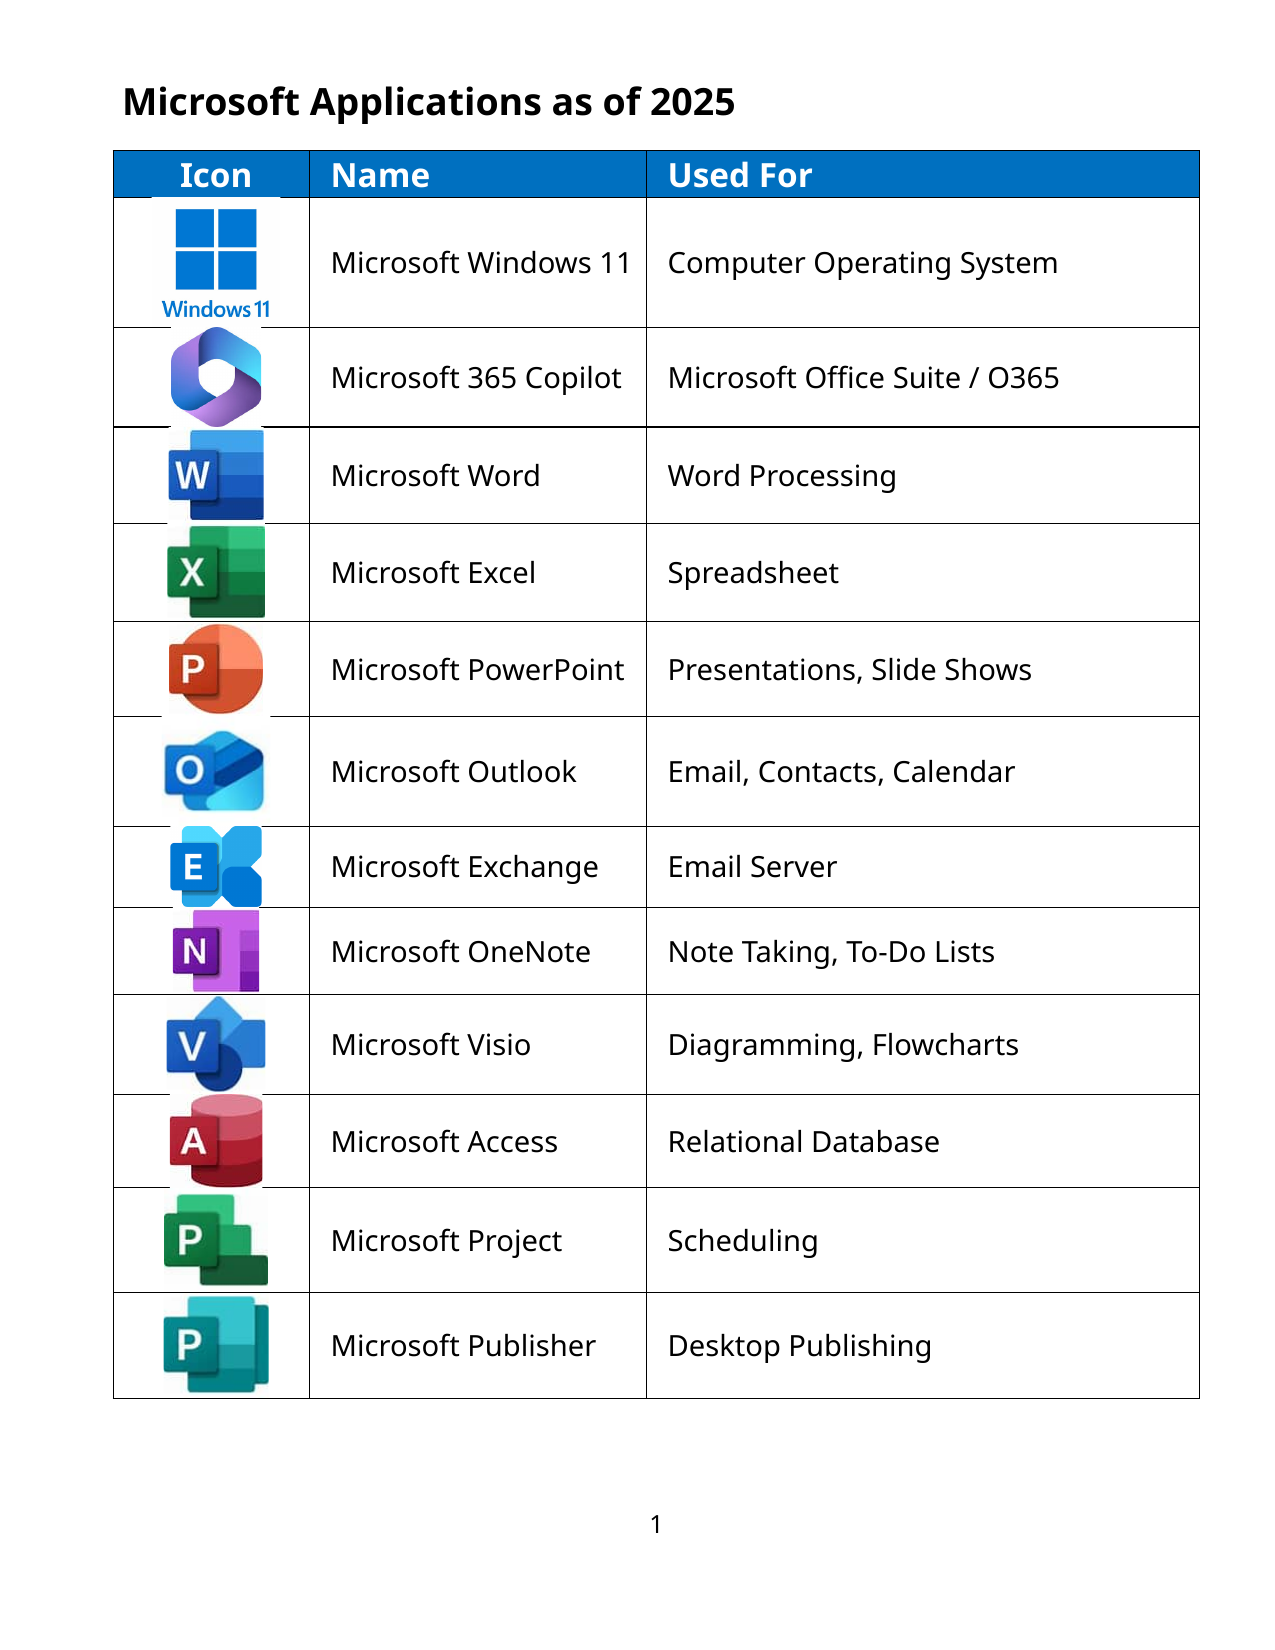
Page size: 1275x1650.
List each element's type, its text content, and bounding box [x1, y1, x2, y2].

table_cell Microsoft 365 Copilot [310, 328, 646, 426]
table_cell [281, 198, 309, 327]
table_header Name [310, 151, 646, 197]
table_cell Microsoft Outlook [310, 717, 646, 826]
table_cell [264, 428, 309, 522]
table_cell Microsoft Office Suite / O365 [647, 328, 1199, 426]
table_cell Presentations, Slide Shows [647, 622, 1199, 716]
table_cell Microsoft Windows 11 [310, 198, 646, 327]
table_cell Microsoft Excel [310, 524, 646, 621]
table_cell [114, 717, 161, 826]
table_cell [266, 995, 309, 1094]
table_cell [271, 717, 309, 826]
table_cell [114, 995, 166, 1094]
table_cell [114, 1293, 163, 1398]
table_cell Microsoft Project [310, 1188, 646, 1292]
table_cell Spreadsheet [647, 524, 1199, 621]
table_cell [263, 622, 309, 716]
table_cell Microsoft Exchange [310, 827, 646, 907]
table_cell [262, 328, 309, 426]
table_cell [114, 622, 169, 716]
table_cell Microsoft Visio [310, 995, 646, 1094]
picture [151, 197, 281, 621]
table_cell Email Server [647, 827, 1199, 907]
table_cell Microsoft PowerPoint [310, 622, 646, 716]
table_cell Relational Database [647, 1095, 1199, 1187]
table_cell [262, 827, 309, 907]
table_cell [269, 1293, 309, 1398]
text Microsoft Applications as of 2025 [122, 75, 1200, 126]
picture [163, 1293, 269, 1398]
table_header Used For [647, 151, 1199, 197]
table_cell Microsoft OneNote [310, 908, 646, 994]
table_cell Computer Operating System [647, 198, 1199, 327]
table_cell Scheduling [647, 1188, 1199, 1292]
table_cell [114, 524, 167, 621]
table_cell Microsoft Access [310, 1095, 646, 1187]
table_cell [260, 908, 309, 994]
table_cell [114, 328, 171, 426]
table_cell [114, 198, 151, 327]
table_cell Diagramming, Flowcharts [647, 995, 1199, 1094]
table_cell [263, 1095, 309, 1187]
table_header Icon [114, 151, 309, 197]
table_cell Microsoft Word [310, 428, 646, 522]
table_cell Microsoft Publisher [310, 1293, 646, 1398]
table_cell [114, 1188, 164, 1292]
table_cell [265, 524, 309, 621]
table_cell [114, 908, 172, 994]
picture [161, 622, 271, 994]
table_cell Word Processing [647, 428, 1199, 522]
table_cell [114, 1095, 169, 1187]
table_cell Desktop Publishing [647, 1293, 1199, 1398]
table_cell Email, Contacts, Calendar [647, 717, 1199, 826]
table_cell Note Taking, To-Do Lists [647, 908, 1199, 994]
table_cell [114, 827, 170, 907]
table_cell [268, 1188, 309, 1292]
table_cell [114, 428, 168, 522]
picture [164, 995, 268, 1292]
